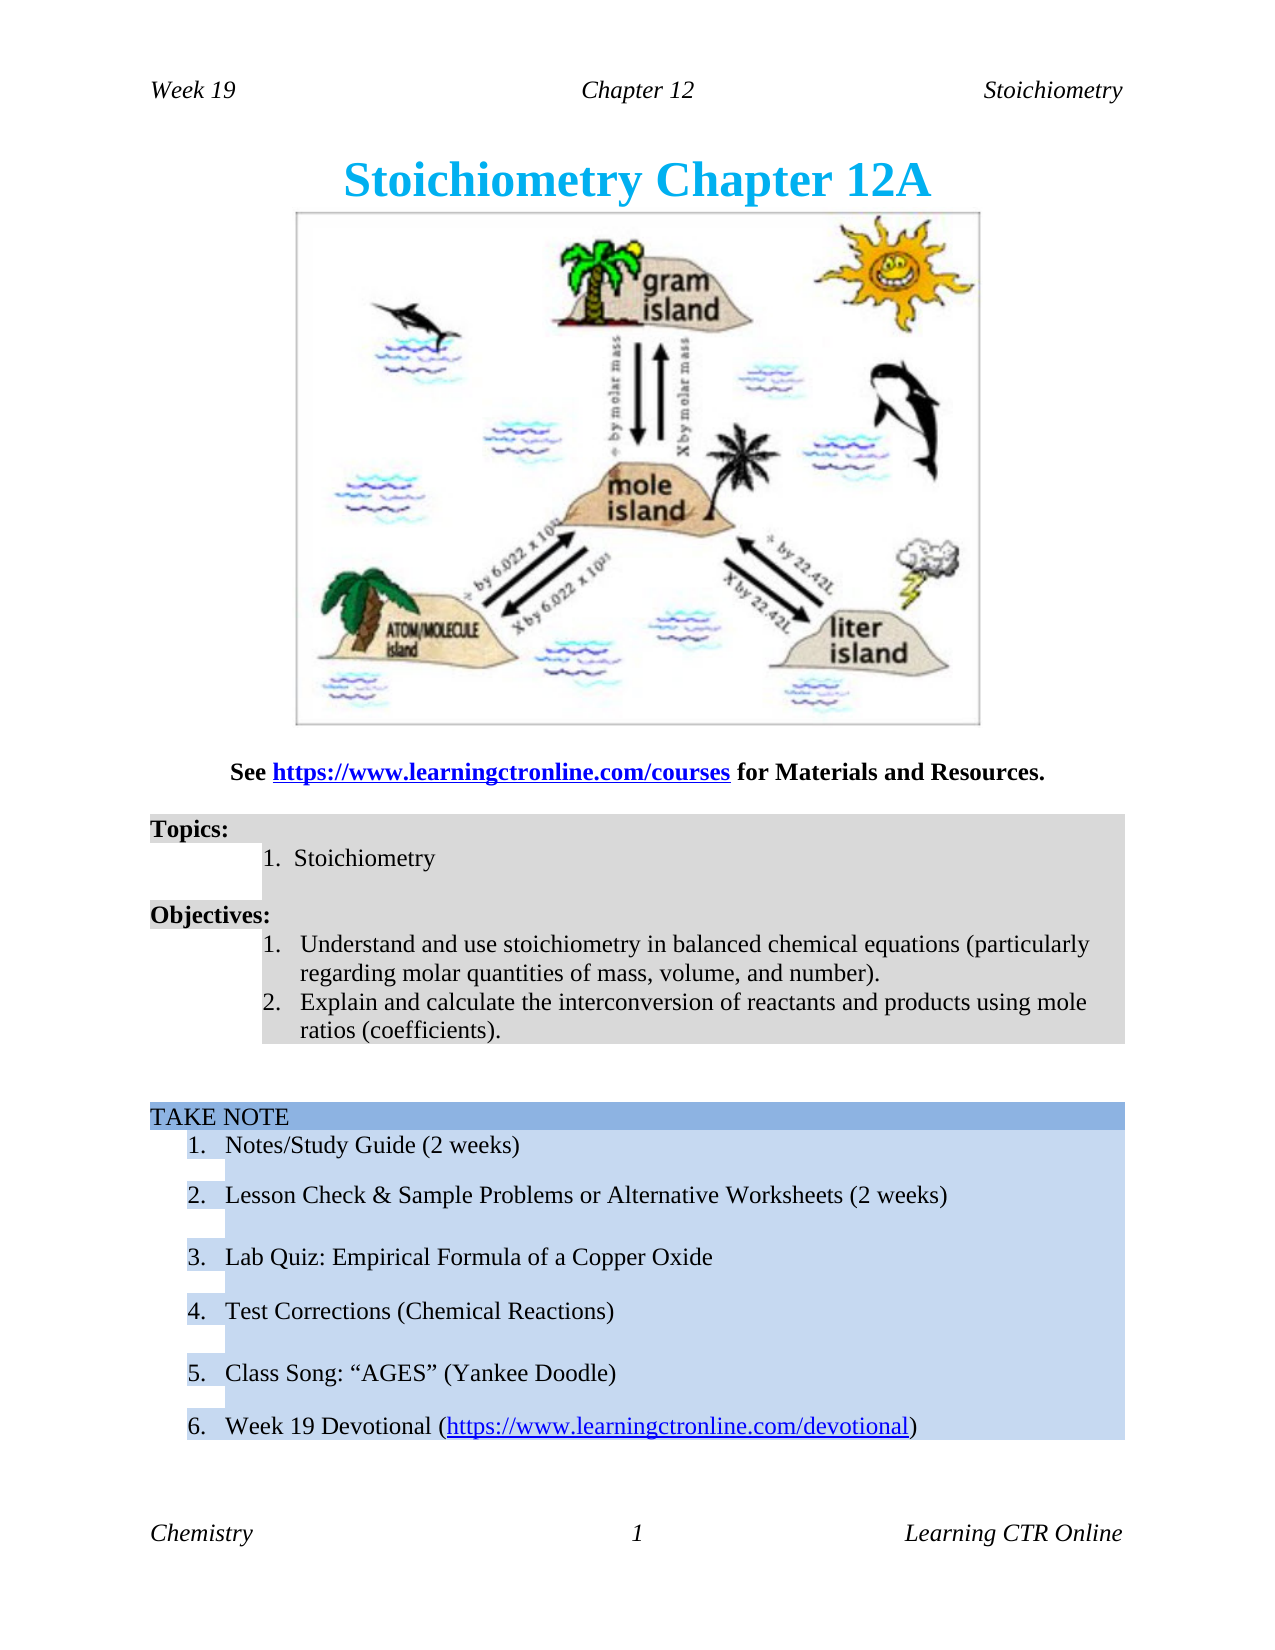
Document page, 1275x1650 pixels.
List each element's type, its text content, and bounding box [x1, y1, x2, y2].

text Objectives: [150, 900, 1125, 929]
list Class Song: “AGES” (Yankee Doodle) [187, 1358, 1125, 1386]
text TAKE NOTE [150, 1102, 1125, 1130]
list Notes/Study Guide (2 weeks) [187, 1130, 1125, 1159]
text Stoichiometry Chapter 12A [150, 150, 1125, 207]
list Lab Quiz: Empirical Formula of a Copper Oxide [187, 1242, 1125, 1271]
list Lesson Check & Sample Problems or Alternative Worksheets (2 weeks) [187, 1181, 1125, 1209]
text Topics: [150, 814, 1125, 843]
list Test Corrections (Chemical Reactions) [187, 1296, 1125, 1325]
list Understand and use stoichiometry in balanced chemical equations (particularly regarding molar quantities of mass, volume, and number). [262, 929, 1125, 987]
picture [292, 207, 983, 728]
list Explain and calculate the interconversion of reactants and products using mole ratios (coefficients). [262, 987, 1125, 1044]
list Week 19 Devotional (https://www.learningctronline.com/devotional) [187, 1411, 1125, 1440]
text 1. Stoichiometry [262, 843, 1125, 872]
text See https://www.learningctronline.com/courses for Materials and Resources. [150, 757, 1125, 785]
